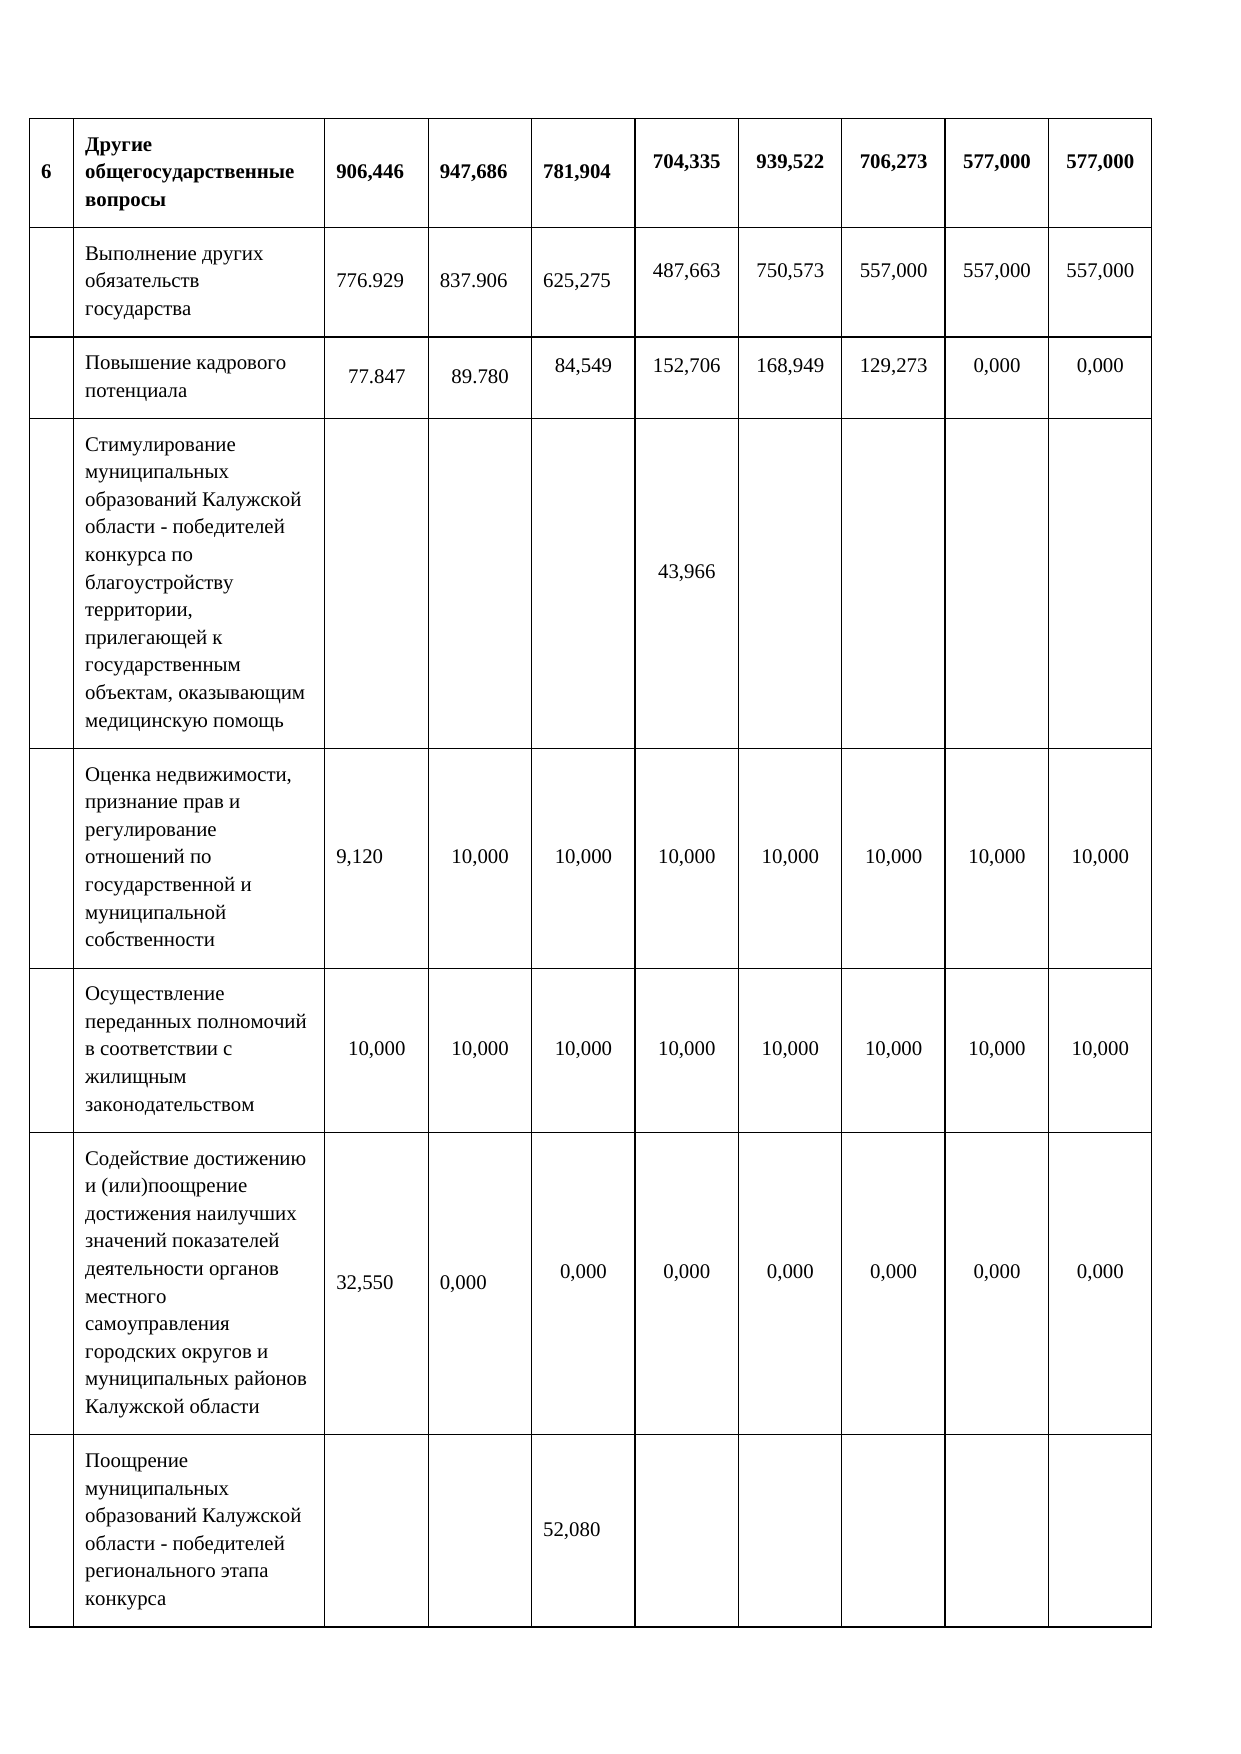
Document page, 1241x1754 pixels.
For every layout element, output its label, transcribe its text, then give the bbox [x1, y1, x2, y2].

table_cell [30, 419, 73, 748]
table_cell 10,000 [429, 969, 531, 1132]
table_cell 10,000 [739, 749, 841, 968]
table_cell 10,000 [1049, 749, 1151, 968]
table_cell 947,686 [429, 119, 531, 227]
table_cell [946, 419, 1048, 748]
table_cell [1049, 1435, 1151, 1626]
table_cell [1049, 419, 1151, 748]
table_cell Стимулирование муниципальных образований Калужской области - победителей конкурса по благоустройству территории, прилегающей к государственным объектам, оказывающим медицинскую помощь [74, 419, 324, 748]
table_cell 0,000 [532, 1133, 634, 1434]
table_cell 0,000 [946, 338, 1048, 418]
table_cell [739, 419, 841, 748]
table_cell Оценка недвижимости, признание прав и регулирование отношений по государственной и муниципальной собственности [74, 749, 324, 968]
table_cell 10,000 [1049, 969, 1151, 1132]
table_cell [429, 1435, 531, 1626]
table_cell [842, 1435, 944, 1626]
table_cell 10,000 [739, 969, 841, 1132]
table_cell 77.847 [325, 338, 428, 418]
table_cell 0,000 [1049, 1133, 1151, 1434]
table_cell [30, 1133, 73, 1434]
table_cell [532, 419, 634, 748]
table_cell [30, 1435, 73, 1626]
table_cell 625,275 [532, 228, 634, 336]
table_cell 0,000 [429, 1133, 531, 1434]
table_cell 10,000 [946, 749, 1048, 968]
table_cell 52,080 [532, 1435, 634, 1626]
table_cell 10,000 [636, 749, 738, 968]
table_cell 0,000 [739, 1133, 841, 1434]
table_cell 10,000 [636, 969, 738, 1132]
table_cell 9,120 [325, 749, 428, 968]
table_cell [325, 419, 428, 748]
table_cell [739, 1435, 841, 1626]
table_cell Другие общегосударственные вопросы [74, 119, 324, 227]
table_cell 577,000 [946, 119, 1048, 227]
table_cell [30, 338, 73, 418]
table_cell 557,000 [842, 228, 944, 336]
table_cell [30, 228, 73, 336]
table_cell 10,000 [842, 969, 944, 1132]
table_cell 10,000 [532, 969, 634, 1132]
table_cell 750,573 [739, 228, 841, 336]
table_cell Выполнение других обязательств государства [74, 228, 324, 336]
table_cell Поощрение муниципальных образований Калужской области - победителей регионального этапа конкурса [74, 1435, 324, 1626]
table_cell 84,549 [532, 338, 634, 418]
table_cell 10,000 [325, 969, 428, 1132]
table_cell 706,273 [842, 119, 944, 227]
table_cell 781,904 [532, 119, 634, 227]
table_cell 557,000 [946, 228, 1048, 336]
table_cell 10,000 [532, 749, 634, 968]
table_cell [636, 1435, 738, 1626]
table_cell 0,000 [946, 1133, 1048, 1434]
table_cell 0,000 [636, 1133, 738, 1434]
table_cell [946, 1435, 1048, 1626]
table_cell 776.929 [325, 228, 428, 336]
table_cell [325, 1435, 428, 1626]
table_cell Повышение кадрового потенциала [74, 338, 324, 418]
table_cell 10,000 [842, 749, 944, 968]
table_cell 43,966 [636, 419, 738, 748]
table_cell 557,000 [1049, 228, 1151, 336]
table_cell 704,335 [636, 119, 738, 227]
table_cell 906,446 [325, 119, 428, 227]
table_cell 939,522 [739, 119, 841, 227]
table_cell 6 [30, 119, 73, 227]
table_cell Содействие достижению и (или)поощрение достижения наилучших значений показателей деятельности органов местного самоуправления городских округов и муниципальных районов Калужской области [74, 1133, 324, 1434]
table_cell 837.906 [429, 228, 531, 336]
table_cell 10,000 [946, 969, 1048, 1132]
table_cell 0,000 [1049, 338, 1151, 418]
table_cell 168,949 [739, 338, 841, 418]
table_cell [429, 419, 531, 748]
table_cell 0,000 [842, 1133, 944, 1434]
table_cell 152,706 [636, 338, 738, 418]
table_cell 487,663 [636, 228, 738, 336]
table_cell Осуществление переданных полномочий в соответствии с жилищным законодательством [74, 969, 324, 1132]
table_cell 10,000 [429, 749, 531, 968]
table_cell 129,273 [842, 338, 944, 418]
table_cell [30, 969, 73, 1132]
table_cell [30, 749, 73, 968]
table_cell 577,000 [1049, 119, 1151, 227]
table_cell 89.780 [429, 338, 531, 418]
table_cell [842, 419, 944, 748]
table_cell 32,550 [325, 1133, 428, 1434]
